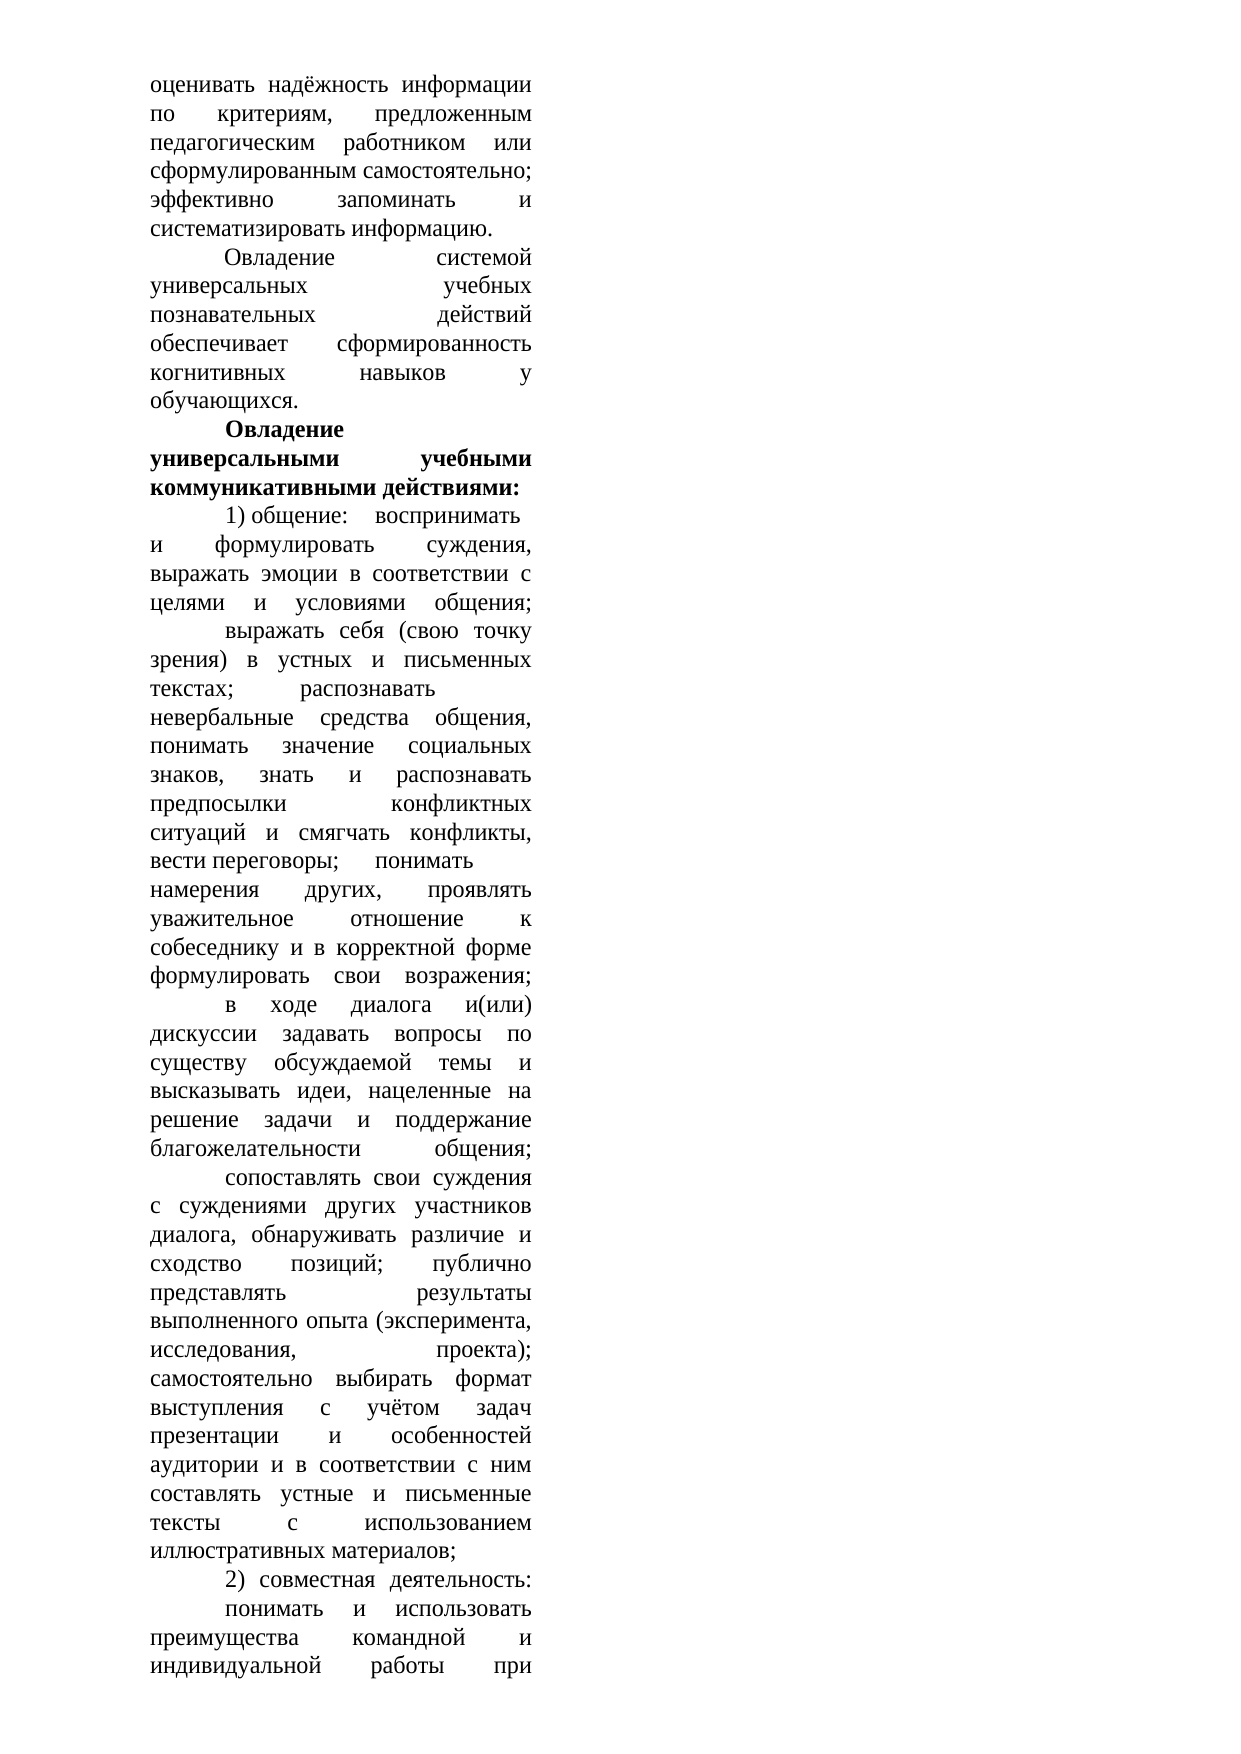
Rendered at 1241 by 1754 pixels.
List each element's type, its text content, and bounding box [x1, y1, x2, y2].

text Овладение универсальными учебными коммуникативными действиями: [150, 414, 532, 501]
text Овладение системой универсальных учебных познавательных действий обеспечивает сформированность когнитивных навыков у обучающихся. [150, 242, 532, 414]
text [150, 69, 532, 242]
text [150, 1564, 532, 1679]
text 1) общение: воспринимать и формулировать суждения, выражать эмоции в соответствии с целями и условиями общения; выражать себя (свою точку зрения) в устных и письменных текстах; распознавать невербальные средства общения, понимать значение социальных знаков, знать и распознавать предпосылки конфликтных ситуаций и смягчать конфликты, вести переговоры; понимать намерения других, проявлять уважительное отношение к собеседнику и в корректной форме формулировать свои возражения; в ходе диалога и(или) дискуссии задавать вопросы по существу обсуждаемой темы и высказывать идеи, нацеленные на решение задачи и поддержание благожелательности общения; сопоставлять свои суждения с суждениями других участников диалога, обнаруживать различие и сходство позиций; публично представлять результаты выполненного опыта (эксперимента, исследования, проекта); самостоятельно выбирать формат выступления с учётом задач презентации и особенностей аудитории и в соответствии с ним составлять устные и письменные тексты с использованием иллюстративных материалов; [150, 501, 532, 1564]
